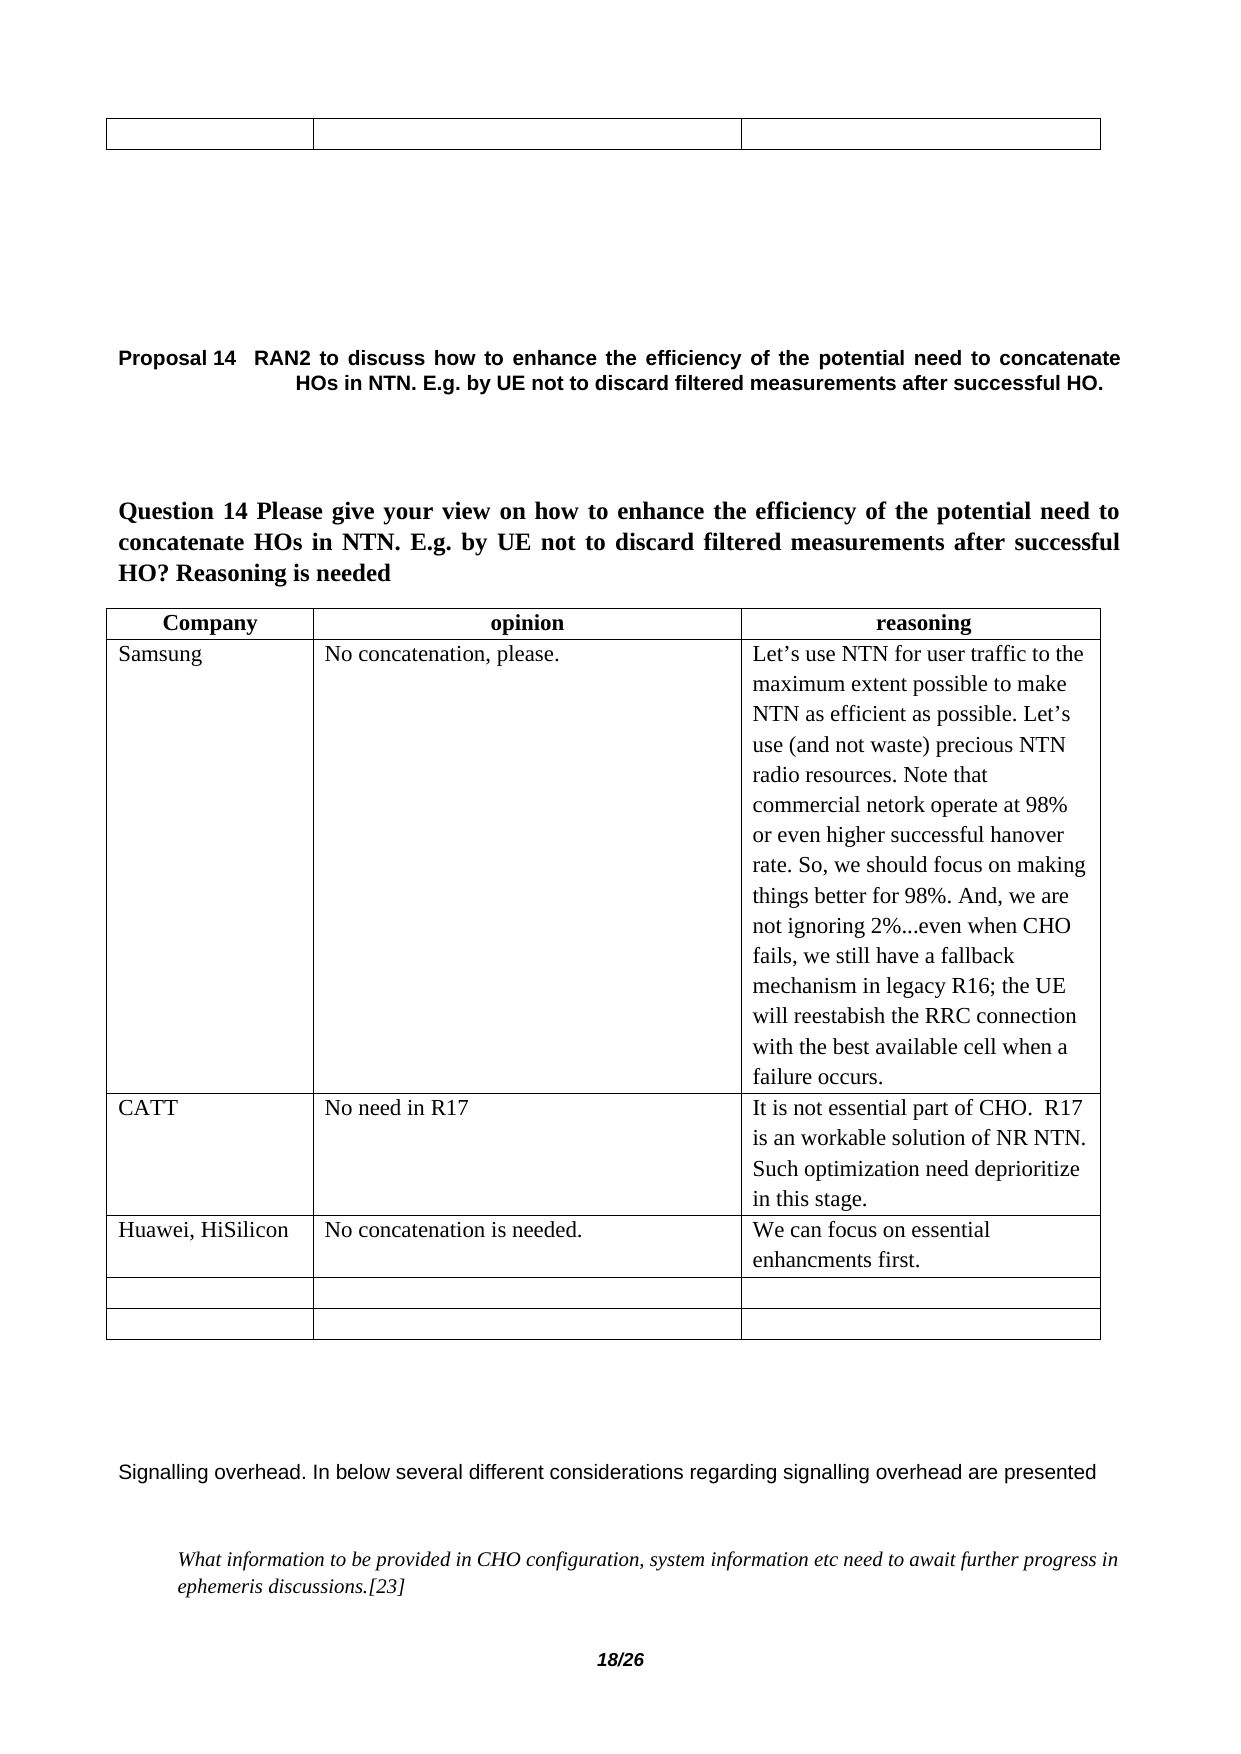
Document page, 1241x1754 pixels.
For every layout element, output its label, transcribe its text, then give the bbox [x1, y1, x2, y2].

table_cell We can focus on essential enhancments first. [742, 1216, 1100, 1277]
table_cell [107, 1278, 313, 1308]
table_header Company [107, 609, 313, 639]
table_cell Huawei, HiSilicon [107, 1216, 313, 1277]
table_cell [742, 119, 1100, 149]
table_cell [742, 1278, 1100, 1308]
table_cell [314, 119, 741, 149]
table_cell No concatenation is needed. [314, 1216, 741, 1277]
text Question 14 Please give your view on how to enhance the efficiency of the potential need to concatenate HOs in NTN. E.g. by UE not to discard filtered measurements after successful HO? Reasoning is needed [118, 496, 1122, 587]
text RAN2 to discuss how to enhance the efficiency of the potential need to concatenate HOs in NTN. E.g. by UE not to discard filtered measurements after successful HO. [118, 345, 1122, 395]
table_cell No need in R17 [314, 1094, 741, 1215]
table_cell CATT [107, 1094, 313, 1215]
text What information to be provided in CHO configuration, system information etc need to await further progress in ephemeris discussions.[23] [177, 1546, 1122, 1598]
table_cell [107, 1309, 313, 1339]
table_cell No concatenation, please. [314, 640, 741, 1093]
table_cell It is not essential part of CHO. R17 is an workable solution of NR NTN. Such optimization need deprioritize in this stage. [742, 1094, 1100, 1215]
table_cell [314, 1309, 741, 1339]
table_header opinion [314, 609, 741, 639]
table_header reasoning [742, 609, 1100, 639]
list Signalling overhead. In below several different considerations regarding signalling overhead are presented [118, 1460, 1122, 1484]
table_cell [107, 119, 313, 149]
table_cell Let’s use NTN for user traffic to the maximum extent possible to make NTN as efficient as possible. Let’s use (and not waste) precious NTN radio resources. Note that commercial netork operate at 98% or even higher successful hanover rate. So, we should focus on making things better for 98%. And, we are not ignoring 2%...even when CHO fails, we still have a fallback mechanism in legacy R16; the UE will reestabish the RRC connection with the best available cell when a failure occurs. [742, 640, 1100, 1093]
table_cell [314, 1278, 741, 1308]
table_cell Samsung [107, 640, 313, 1093]
table_cell [742, 1309, 1100, 1339]
